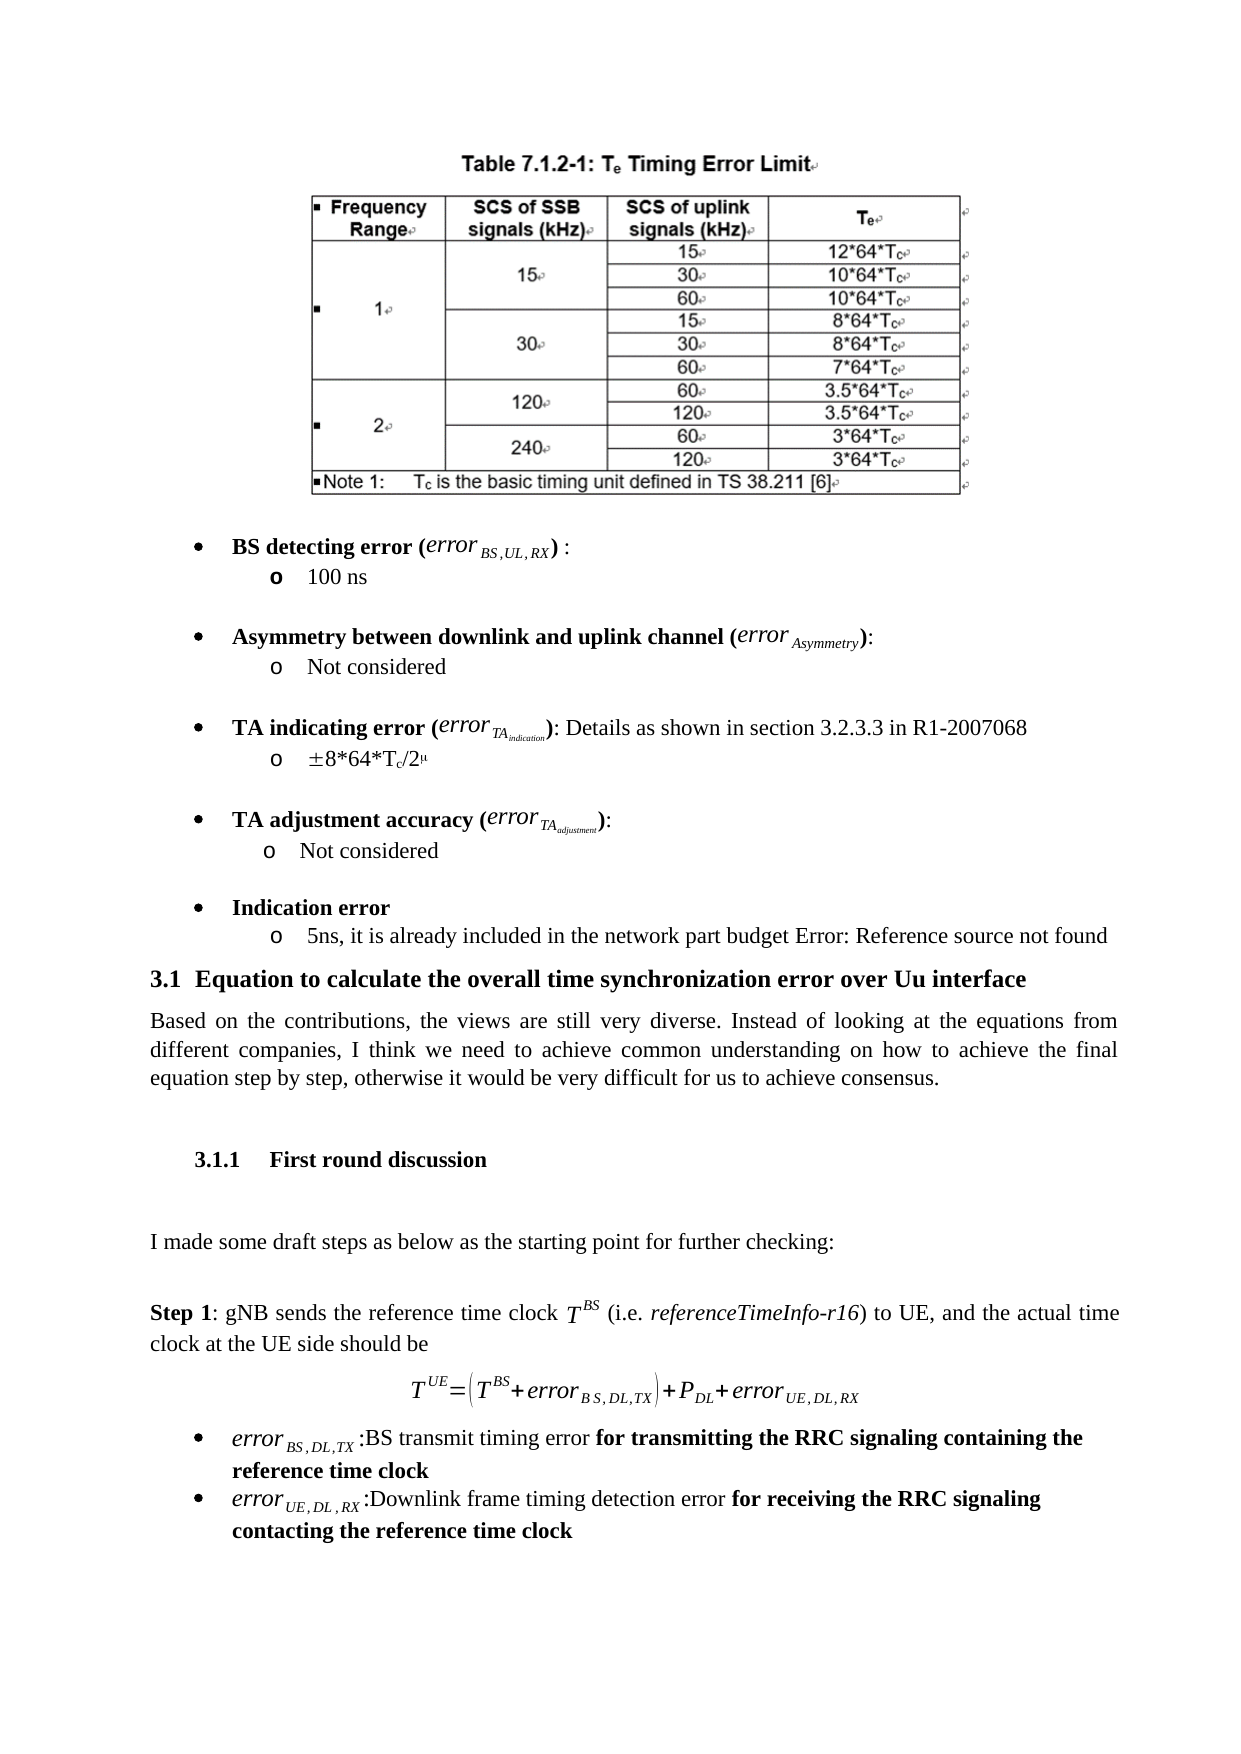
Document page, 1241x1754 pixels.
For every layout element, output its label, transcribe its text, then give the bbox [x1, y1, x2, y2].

subtitle First round discussion [194, 1146, 1120, 1173]
list 100 ns [269, 563, 1120, 592]
list Not considered [262, 837, 1120, 865]
subtitle Equation to calculate the overall time synchronization error over Uu interface [150, 964, 1120, 993]
list 8*64*Tc/2 [269, 745, 1120, 773]
picture [301, 150, 969, 502]
list BS transmit timing error for transmitting the RRC signaling containing the reference time clock [194, 1424, 1120, 1483]
text Based on the contributions, the views are still very diverse. Instead of looking at the equations from different companies, I think we need to achieve common understanding on how to achieve the final equation step by step, otherwise it would be very difficult for us to achieve consensus. [150, 1008, 1120, 1091]
list BS detecting error () : [194, 531, 1120, 562]
text Step 1: gNB sends the reference time clock (i.e. referenceTimeInfo-r16) to UE, and the actual time clock at the UE side should be [150, 1297, 1120, 1356]
text I made some draft steps as below as the starting point for further checking: [150, 1228, 1120, 1254]
list TA indicating error (): Details as shown in section 3.2.3.3 in R1-2007068 [194, 710, 1120, 744]
list Asymmetry between downlink and uplink channel (): [194, 621, 1120, 652]
list Not considered [269, 653, 1120, 681]
list TA adjustment accuracy (): [194, 802, 1120, 836]
list Downlink frame timing detection error for receiving the RRC signaling contacting the reference time clock [194, 1484, 1120, 1544]
list Indication error [194, 894, 1120, 921]
